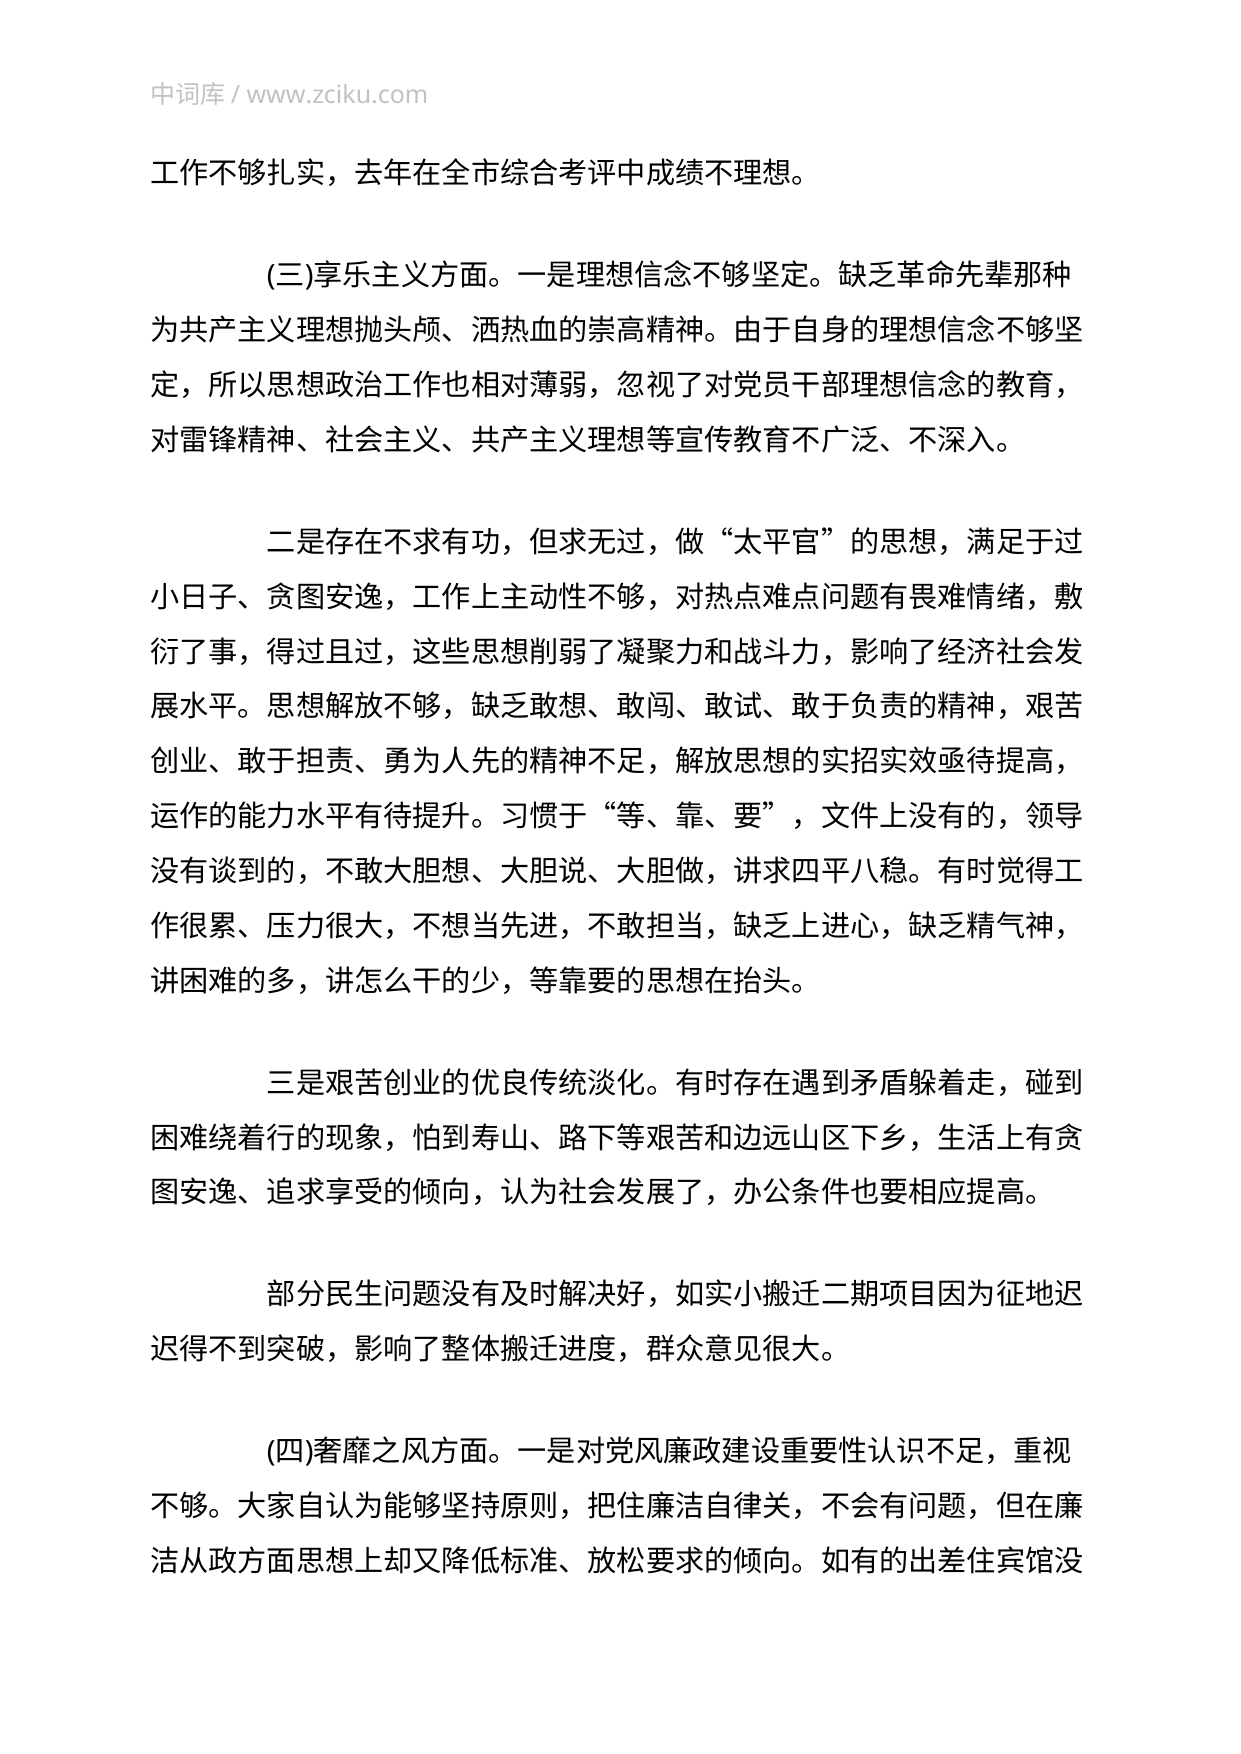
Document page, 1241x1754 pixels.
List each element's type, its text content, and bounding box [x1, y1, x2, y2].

text 二是存在不求有功，但求无过，做“太平官”的思想，满足于过小日子、贪图安逸，工作上主动性不够，对热点难点问题有畏难情绪，敷衍了事，得过且过，这些思想削弱了凝聚力和战斗力，影响了经济社会发展水平。思想解放不够，缺乏敢想、敢闯、敢试、敢于负责的精神，艰苦创业、敢于担责、勇为人先的精神不足，解放思想的实招实效亟待提高，运作的能力水平有待提升。习惯于“等、靠、要”，文件上没有的，领导没有谈到的，不敢大胆想、大胆说、大胆做，讲求四平八稳。有时觉得工作很累、压力很大，不想当先进，不敢担当，缺乏上进心，缺乏精气神，讲困难的多，讲怎么干的少，等靠要的思想在抬头。 [150, 518, 1090, 1000]
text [150, 1427, 1090, 1580]
text 三是艰苦创业的优良传统淡化。有时存在遇到矛盾躲着走，碰到困难绕着行的现象，怕到寿山、路下等艰苦和边远山区下乡，生活上有贪图安逸、追求享受的倾向，认为社会发展了，办公条件也要相应提高。 [150, 1059, 1090, 1211]
text 部分民生问题没有及时解决好，如实小搬迁二期项目因为征地迟迟得不到突破，影响了整体搬迁进度，群众意见很大。 [150, 1271, 1090, 1368]
text (三)享乐主义方面。一是理想信念不够坚定。缺乏革命先辈那种为共产主义理想抛头颅、洒热血的崇高精神。由于自身的理想信念不够坚定，所以思想政治工作也相对薄弱，忽视了对党员干部理想信念的教育，对雷锋精神、社会主义、共产主义理想等宣传教育不广泛、不深入。 [150, 252, 1090, 459]
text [150, 150, 1090, 192]
